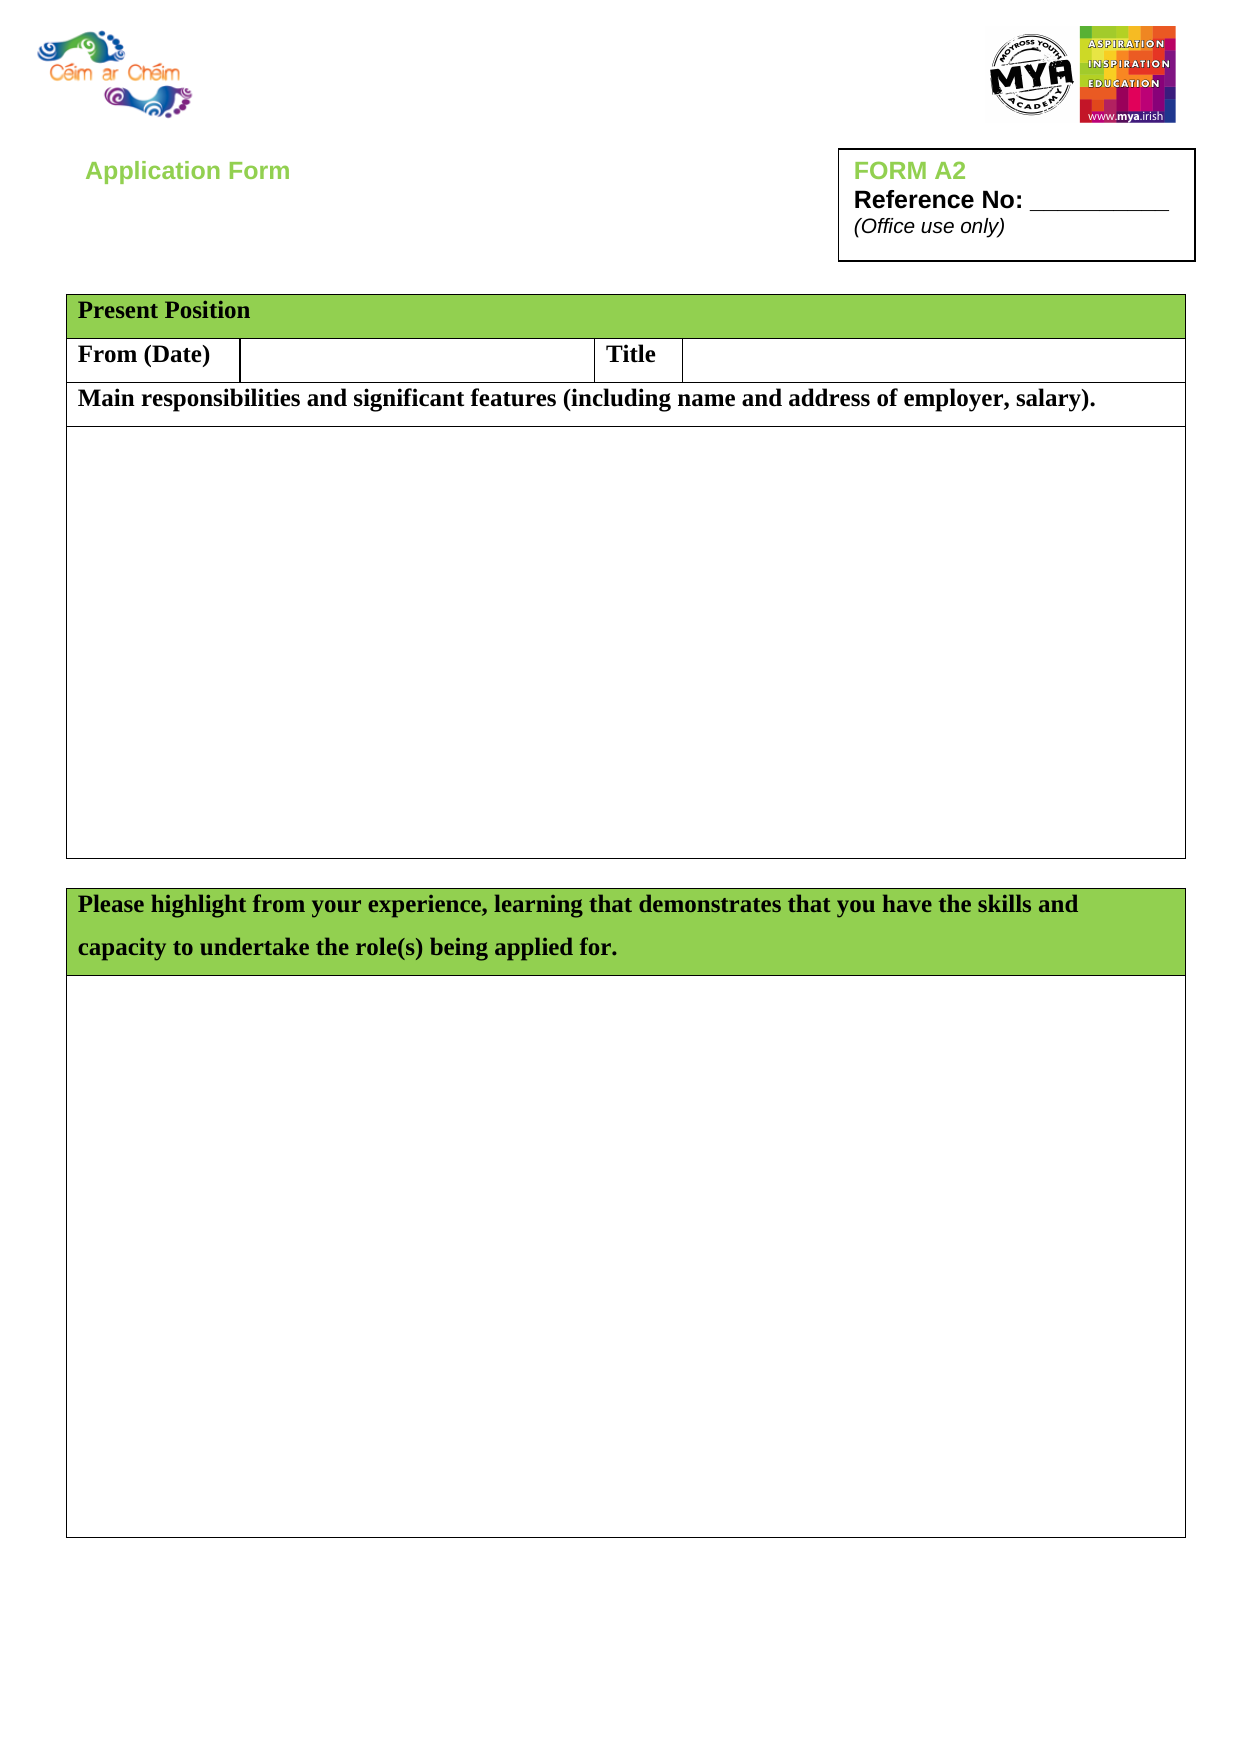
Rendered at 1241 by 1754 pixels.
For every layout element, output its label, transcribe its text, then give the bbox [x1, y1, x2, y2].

table_header Please highlight from your experience, learning that demonstrates that you have the skills and capacity to undertake the role(s) being applied for. [67, 889, 1185, 975]
table_cell From (Date) [67, 339, 239, 382]
table_cell Main responsibilities and significant features (including name and address of employer, salary). [67, 383, 1185, 426]
picture [28, 0, 202, 162]
table_cell [67, 427, 1185, 858]
table_cell [683, 339, 1185, 382]
table_cell [67, 976, 1185, 1537]
picture [985, 26, 1176, 123]
table_cell [241, 339, 594, 382]
table_header Present Position [67, 295, 1185, 338]
table_cell Title [595, 339, 682, 382]
